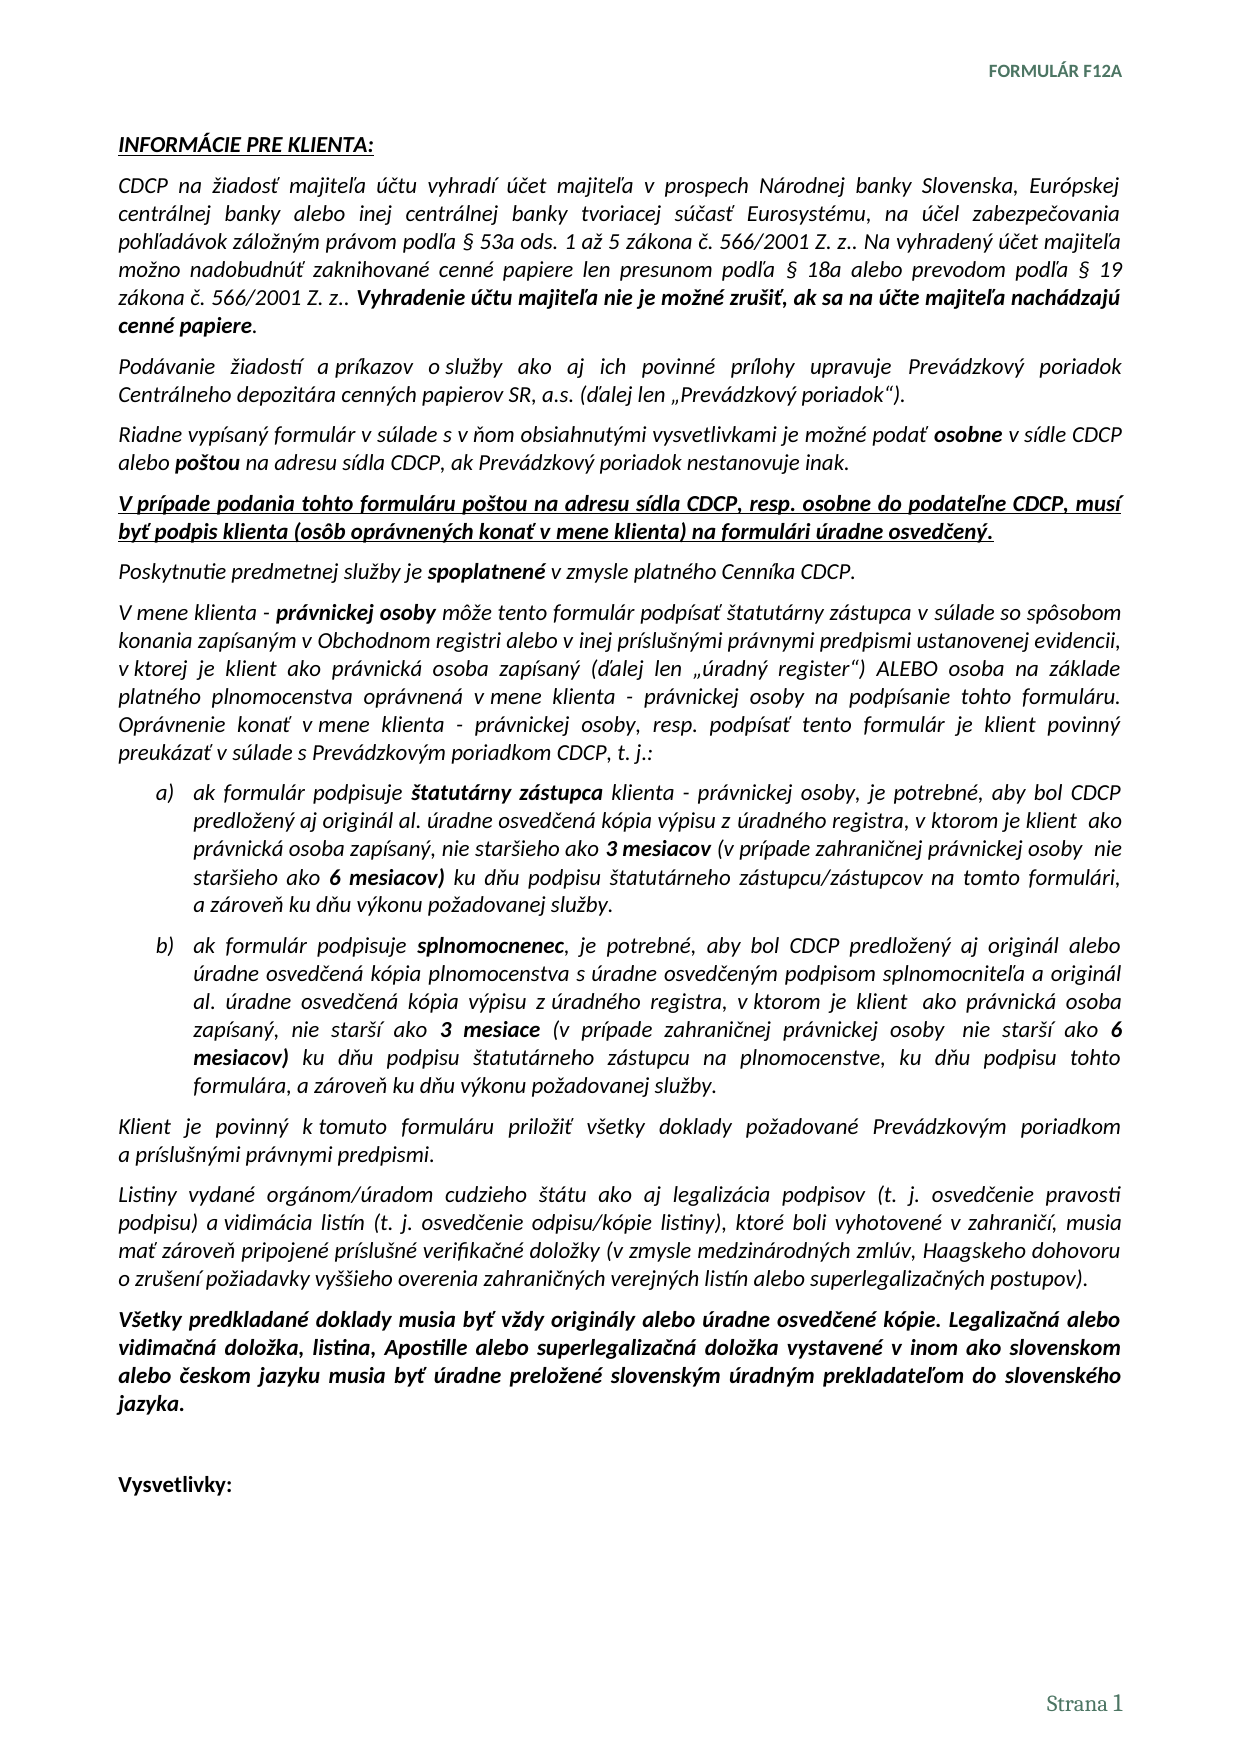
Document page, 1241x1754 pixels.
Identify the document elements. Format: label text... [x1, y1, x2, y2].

text V mene klienta - právnickej osoby môže tento formulár podpísať štatutárny zástupca v súlade so spôsobom konania zapísaným v Obchodnom registri alebo v inej príslušnými právnymi predpismi ustanovenej evidencii, v ktorej je klient ako právnická osoba zapísaný (ďalej len „úradný register“) ALEBO osoba na základe platného plnomocenstva oprávnená v mene klienta - právnickej osoby na podpísanie tohto formuláru. Oprávnenie konať v mene klienta - právnickej osoby, resp. podpísať tento formulár je klient povinný preukázať v súlade s Prevádzkovým poriadkom CDCP, t. j.: [118, 598, 1122, 766]
text Všetky predkladané doklady musia byť vždy originály alebo úradne osvedčené kópie. Legalizačná alebo vidimačná doložka, listina, Apostille alebo superlegalizačná doložka vystavené v inom ako slovenskom alebo českom jazyku musia byť úradne preložené slovenským úradným prekladateľom do slovenského jazyka. [118, 1305, 1122, 1417]
list ak formulár podpisuje štatutárny zástupca klienta - právnickej osoby, je potrebné, aby bol CDCP predložený aj originál al. úradne osvedčená kópia výpisu z úradného registra, v ktorom je klient ako právnická osoba zapísaný, nie staršieho ako 3 mesiacov (v prípade zahraničnej právnickej osoby nie staršieho ako 6 mesiacov) ku dňu podpisu štatutárneho zástupcu/zástupcov na tomto formulári, a zároveň ku dňu výkonu požadovanej služby. [156, 778, 1122, 919]
text Klient je povinný k tomuto formuláru priložiť všetky doklady požadované Prevádzkovým poriadkom a príslušnými právnymi predpismi. [118, 1112, 1122, 1168]
text Poskytnutie predmetnej služby je spoplatnené v zmysle platného Cenníka CDCP. [118, 557, 1122, 585]
text Riadne vypísaný formulár v súlade s v ňom obsiahnutými vysvetlivkami je možné podať osobne v sídle CDCP alebo poštou na adresu sídla CDCP, ak Prevádzkový poriadok nestanovuje inak. [118, 420, 1122, 476]
text Vysvetlivky: [118, 1470, 1122, 1498]
text Listiny vydané orgánom/úradom cudzieho štátu ako aj legalizácia podpisov (t. j. osvedčenie pravosti podpisu) a vidimácia listín (t. j. osvedčenie odpisu/kópie listiny), ktoré boli vyhotovené v zahraničí, musia mať zároveň pripojené príslušné verifikačné doložky (v zmysle medzinárodných zmlúv, Haagskeho dohovoru o zrušení požiadavky vyššieho overenia zahraničných verejných listín alebo superlegalizačných postupov). [118, 1180, 1122, 1292]
text INFORMÁCIE PRE KLIENTA: [118, 131, 1122, 159]
text V prípade podania tohto formuláru poštou na adresu sídla CDCP, resp. osobne do podateľne CDCP, musí byť podpis klienta (osôb oprávnených konať v mene klienta) na formulári úradne osvedčený. [118, 489, 1122, 545]
text Podávanie žiadostí a príkazov o služby ako aj ich povinné prílohy upravuje Prevádzkový poriadok Centrálneho depozitára cenných papierov SR, a.s. (ďalej len „Prevádzkový poriadok“). [118, 352, 1122, 408]
text CDCP na žiadosť majiteľa účtu vyhradí účet majiteľa v prospech Národnej banky Slovenska, Európskej centrálnej banky alebo inej centrálnej banky tvoriacej súčasť Eurosystému, na účel zabezpečovania pohľadávok záložným právom podľa § 53a ods. 1 až 5 zákona č. 566/2001 Z. z.. Na vyhradený účet majiteľa možno nadobudnúť zaknihované cenné papiere len presunom podľa § 18a alebo prevodom podľa § 19 zákona č. 566/2001 Z. z.. Vyhradenie účtu majiteľa nie je možné zrušiť, ak sa na účte majiteľa nachádzajú cenné papiere. [118, 171, 1122, 339]
list ak formulár podpisuje splnomocnenec, je potrebné, aby bol CDCP predložený aj originál alebo úradne osvedčená kópia plnomocenstva s úradne osvedčeným podpisom splnomocniteľa a originál al. úradne osvedčená kópia výpisu z úradného registra, v ktorom je klient ako právnická osoba zapísaný, nie starší ako 3 mesiace (v prípade zahraničnej právnickej osoby nie starší ako 6 mesiacov) ku dňu podpisu štatutárneho zástupcu na plnomocenstve, ku dňu podpisu tohto formulára, a zároveň ku dňu výkonu požadovanej služby. [156, 931, 1122, 1099]
